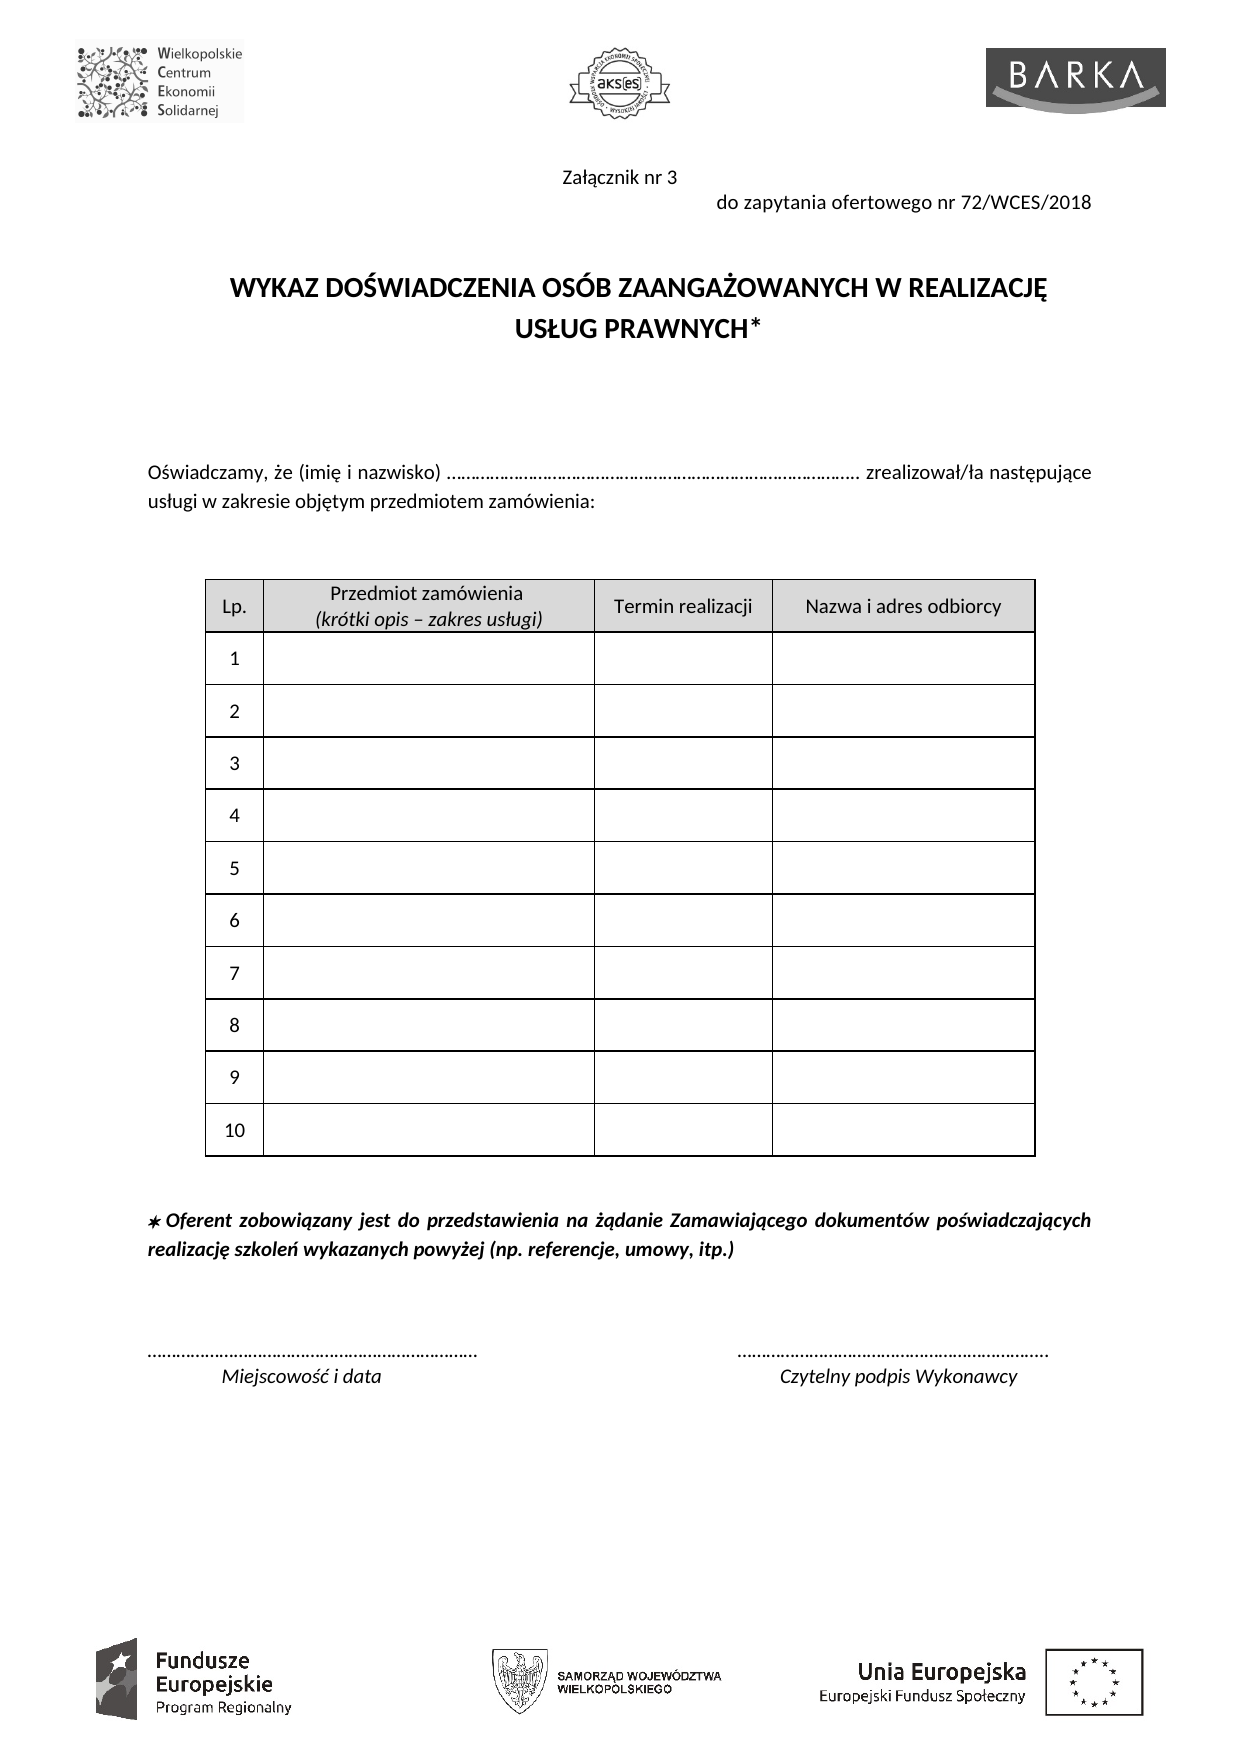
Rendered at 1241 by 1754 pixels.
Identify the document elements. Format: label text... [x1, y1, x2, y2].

table_header Termin realizacji [595, 580, 772, 631]
text …………………………………………………………… ……………………………………………………….. [148, 1337, 1093, 1363]
table_cell [595, 738, 772, 788]
table_cell [595, 1052, 772, 1103]
table_cell [264, 842, 594, 893]
table_cell [264, 1052, 594, 1103]
picture [986, 48, 1166, 115]
table_cell [264, 1104, 594, 1155]
table_cell [773, 1104, 1034, 1155]
table_cell 2 [206, 685, 263, 736]
table_cell [773, 685, 1034, 736]
text WYKAZ DOŚWIADCZENIA OSÓB ZAANGAŻOWANYCH W REALIZACJĘ USŁUG PRAWNYCH* [185, 269, 1093, 345]
table_cell 7 [206, 947, 263, 998]
table_cell 8 [206, 1000, 263, 1050]
table_cell 5 [206, 842, 263, 893]
table_cell [595, 842, 772, 893]
table_cell [264, 738, 594, 788]
table_cell [773, 790, 1034, 841]
table_cell [773, 633, 1034, 683]
table_cell 4 [206, 790, 263, 841]
table_cell [264, 947, 594, 998]
table_cell [595, 685, 772, 736]
table_cell [773, 842, 1034, 893]
table_cell [595, 633, 772, 683]
text do zapytania ofertowego nr 72/WCES/2018 [148, 189, 1092, 215]
table_cell [595, 1104, 772, 1155]
table_cell 3 [206, 738, 263, 788]
table_cell [595, 1000, 772, 1050]
table_cell [773, 895, 1034, 946]
table_header Lp. [206, 580, 263, 631]
table_cell 10 [206, 1104, 263, 1155]
table_cell [264, 685, 594, 736]
table_cell 6 [206, 895, 263, 946]
table_cell [773, 947, 1034, 998]
text Miejscowość i data Czytelny podpis Wykonawcy [148, 1363, 1093, 1388]
table_header Przedmiot zamówienia (krótki opis – zakres usługi) [264, 580, 594, 631]
text Oświadczamy, że (imię i nazwisko) ………………………………………………………………………….. zrealizował/ła następujące usługi w zakresie objętym przedmiotem zamówienia: [148, 459, 1093, 514]
table_cell [773, 1052, 1034, 1103]
table_cell [264, 1000, 594, 1050]
table_cell [773, 738, 1034, 788]
table_cell [595, 790, 772, 841]
table_cell [264, 895, 594, 946]
table_cell [773, 1000, 1034, 1050]
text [148, 164, 1092, 189]
table_header Nazwa i adres odbiorcy [773, 580, 1034, 631]
text Oferent zobowiązany jest do przedstawienia na żądanie Zamawiającego dokumentów poświadczających realizację szkoleń wykazanych powyżej (np. referencje, umowy, itp.) [148, 1207, 1093, 1262]
picture [557, 41, 680, 124]
table_cell [264, 790, 594, 841]
picture [75, 1627, 1164, 1737]
table_cell 9 [206, 1052, 263, 1103]
picture [75, 39, 245, 123]
table_cell [595, 947, 772, 998]
table_cell [264, 633, 594, 683]
table_cell [595, 895, 772, 946]
table_cell 1 [206, 633, 263, 683]
